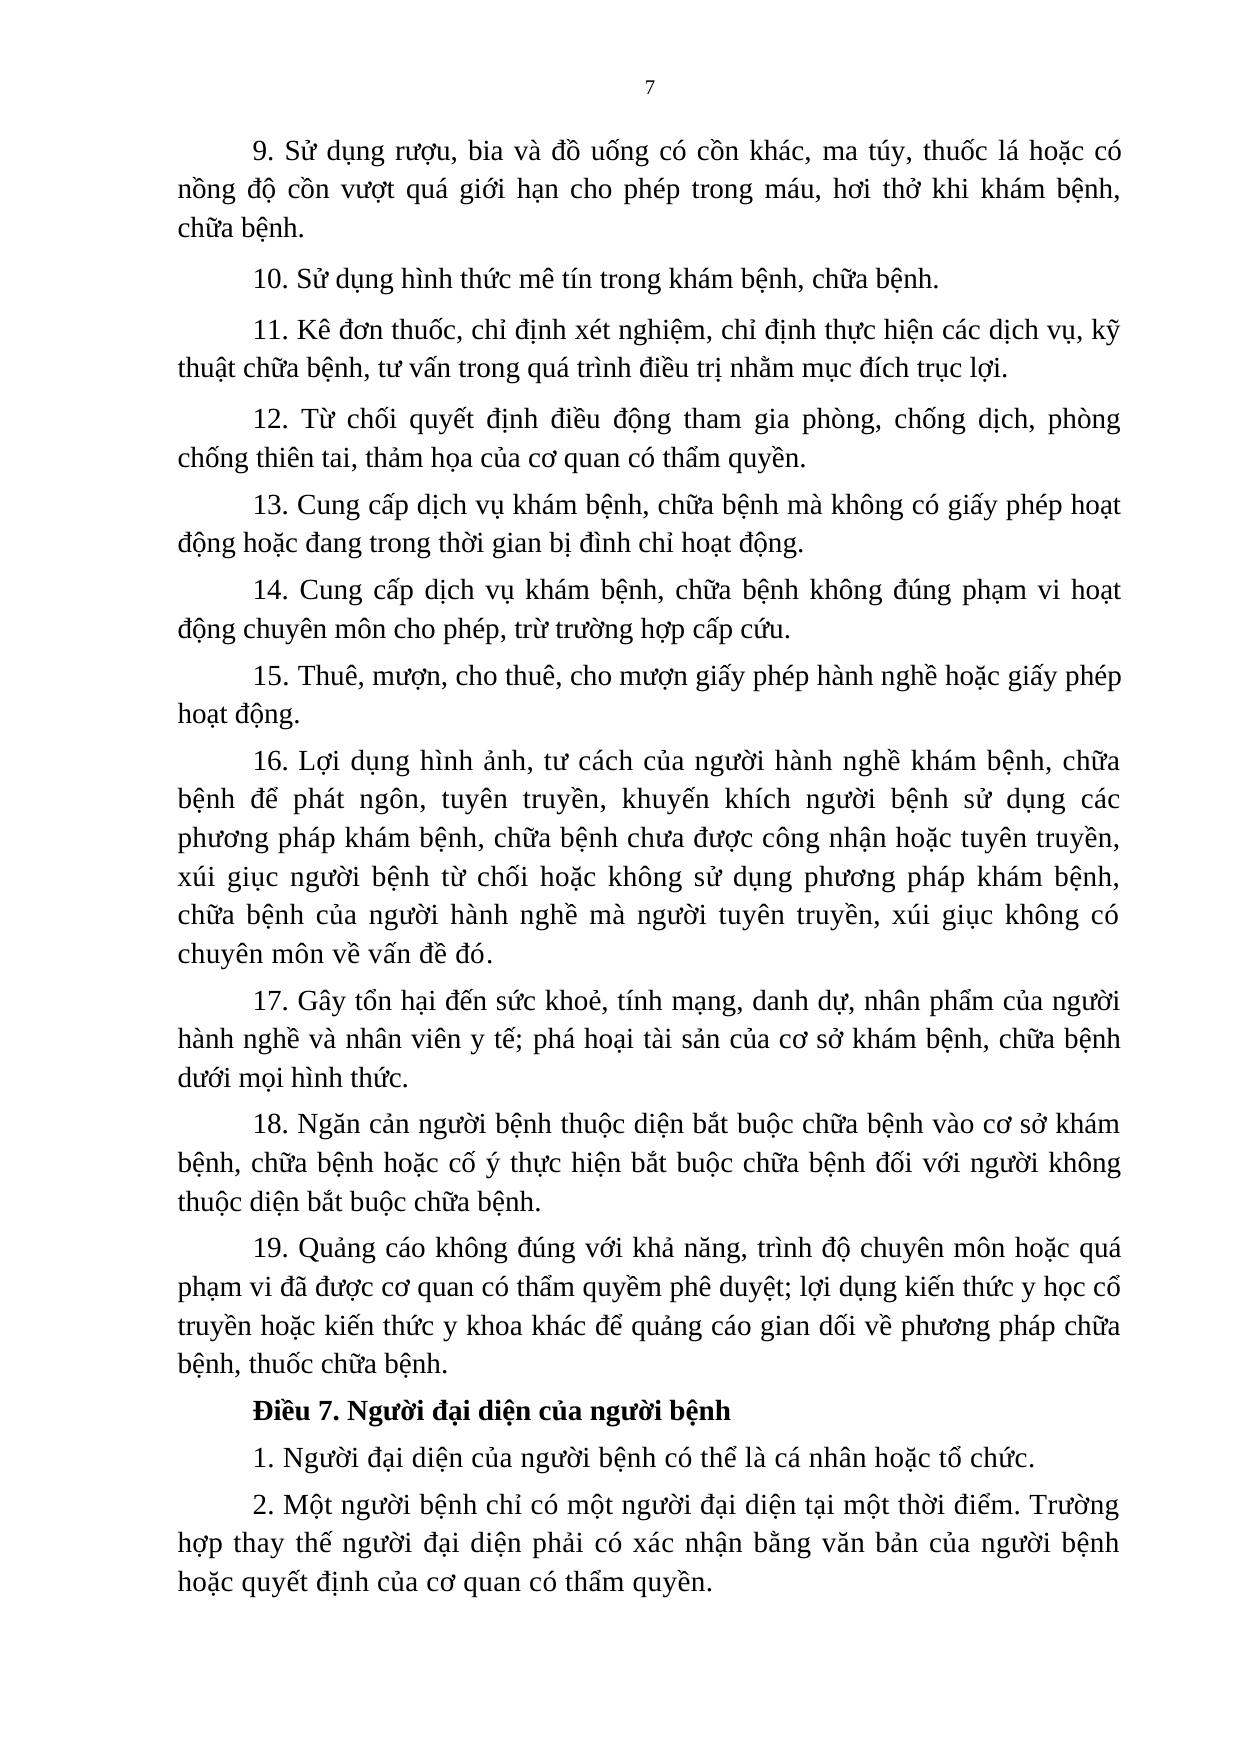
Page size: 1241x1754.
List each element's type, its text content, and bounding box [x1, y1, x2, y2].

text 10. Sử dụng hình thức mê tín trong khám bệnh, chữa bệnh. [177, 261, 1122, 294]
text 15. Thuê, mượn, cho thuê, cho mượn giấy phép hành nghề hoặc giấy phép hoạt động. [177, 658, 1122, 730]
text 9. Sử dụng rượu, bia và đồ uống có cồn khác, ma túy, thuốc lá hoặc có nồng độ cồn vượt quá giới hạn cho phép trong máu, hơi thở khi khám bệnh, chữa bệnh. [177, 133, 1122, 243]
text 17. Gây tổn hại đến sức khoẻ, tính mạng, danh dự, nhân phẩm của người hành nghề và nhân viên y tế; phá hoại tài sản của cơ sở khám bệnh, chữa bệnh dưới mọi hình thức. [177, 983, 1122, 1093]
subtitle Điều 7. Người đại diện của người bệnh [177, 1393, 1122, 1427]
text 16. Lợi dụng hình ảnh, tư cách của người hành nghề khám bệnh, chữa bệnh để phát ngôn, tuyên truyền, khuyến khích người bệnh sử dụng các phương pháp khám bệnh, chữa bệnh chưa được công nhận hoặc tuyên truyền, xúi giục người bệnh từ chối hoặc không sử dụng phương pháp khám bệnh, chữa bệnh của người hành nghề mà người tuyên truyền, xúi giục không có chuyên môn về vấn đề đó. [177, 743, 1122, 969]
text 13. Cung cấp dịch vụ khám bệnh, chữa bệnh mà không có giấy phép hoạt động hoặc đang trong thời gian bị đình chỉ hoạt động. [177, 487, 1122, 559]
text 18. Ngăn cản người bệnh thuộc diện bắt buộc chữa bệnh vào cơ sở khám bệnh, chữa bệnh hoặc cố ý thực hiện bắt buộc chữa bệnh đối với người không thuộc diện bắt buộc chữa bệnh. [177, 1107, 1122, 1217]
text 19. Quảng cáo không đúng với khả năng, trình độ chuyên môn hoặc quá phạm vi đã được cơ quan có thẩm quyềm phê duyệt; lợi dụng kiến thức y học cổ truyền hoặc kiến thức y khoa khác để quảng cáo gian dối về phương pháp chữa bệnh, thuốc chữa bệnh. [177, 1231, 1122, 1380]
text 2. Một người bệnh chỉ có một người đại diện tại một thời điểm. Trường hợp thay thế người đại diện phải có xác nhận bằng văn bản của người bệnh hoặc quyết định của cơ quan có thẩm quyền. [177, 1487, 1122, 1597]
text 12. Từ chối quyết định điều động tham gia phòng, chống dịch, phòng chống thiên tai, thảm họa của cơ quan có thẩm quyền. [177, 401, 1122, 473]
text 14. Cung cấp dịch vụ khám bệnh, chữa bệnh không đúng phạm vi hoạt động chuyên môn cho phép, trừ trường hợp cấp cứu. [177, 572, 1122, 644]
text 1. Người đại diện của người bệnh có thể là cá nhân hoặc tổ chức. [177, 1440, 1122, 1473]
text 11. Kê đơn thuốc, chỉ định xét nghiệm, chỉ định thực hiện các dịch vụ, kỹ thuật chữa bệnh, tư vấn trong quá trình điều trị nhằm mục đích trục lợi. [177, 312, 1122, 384]
